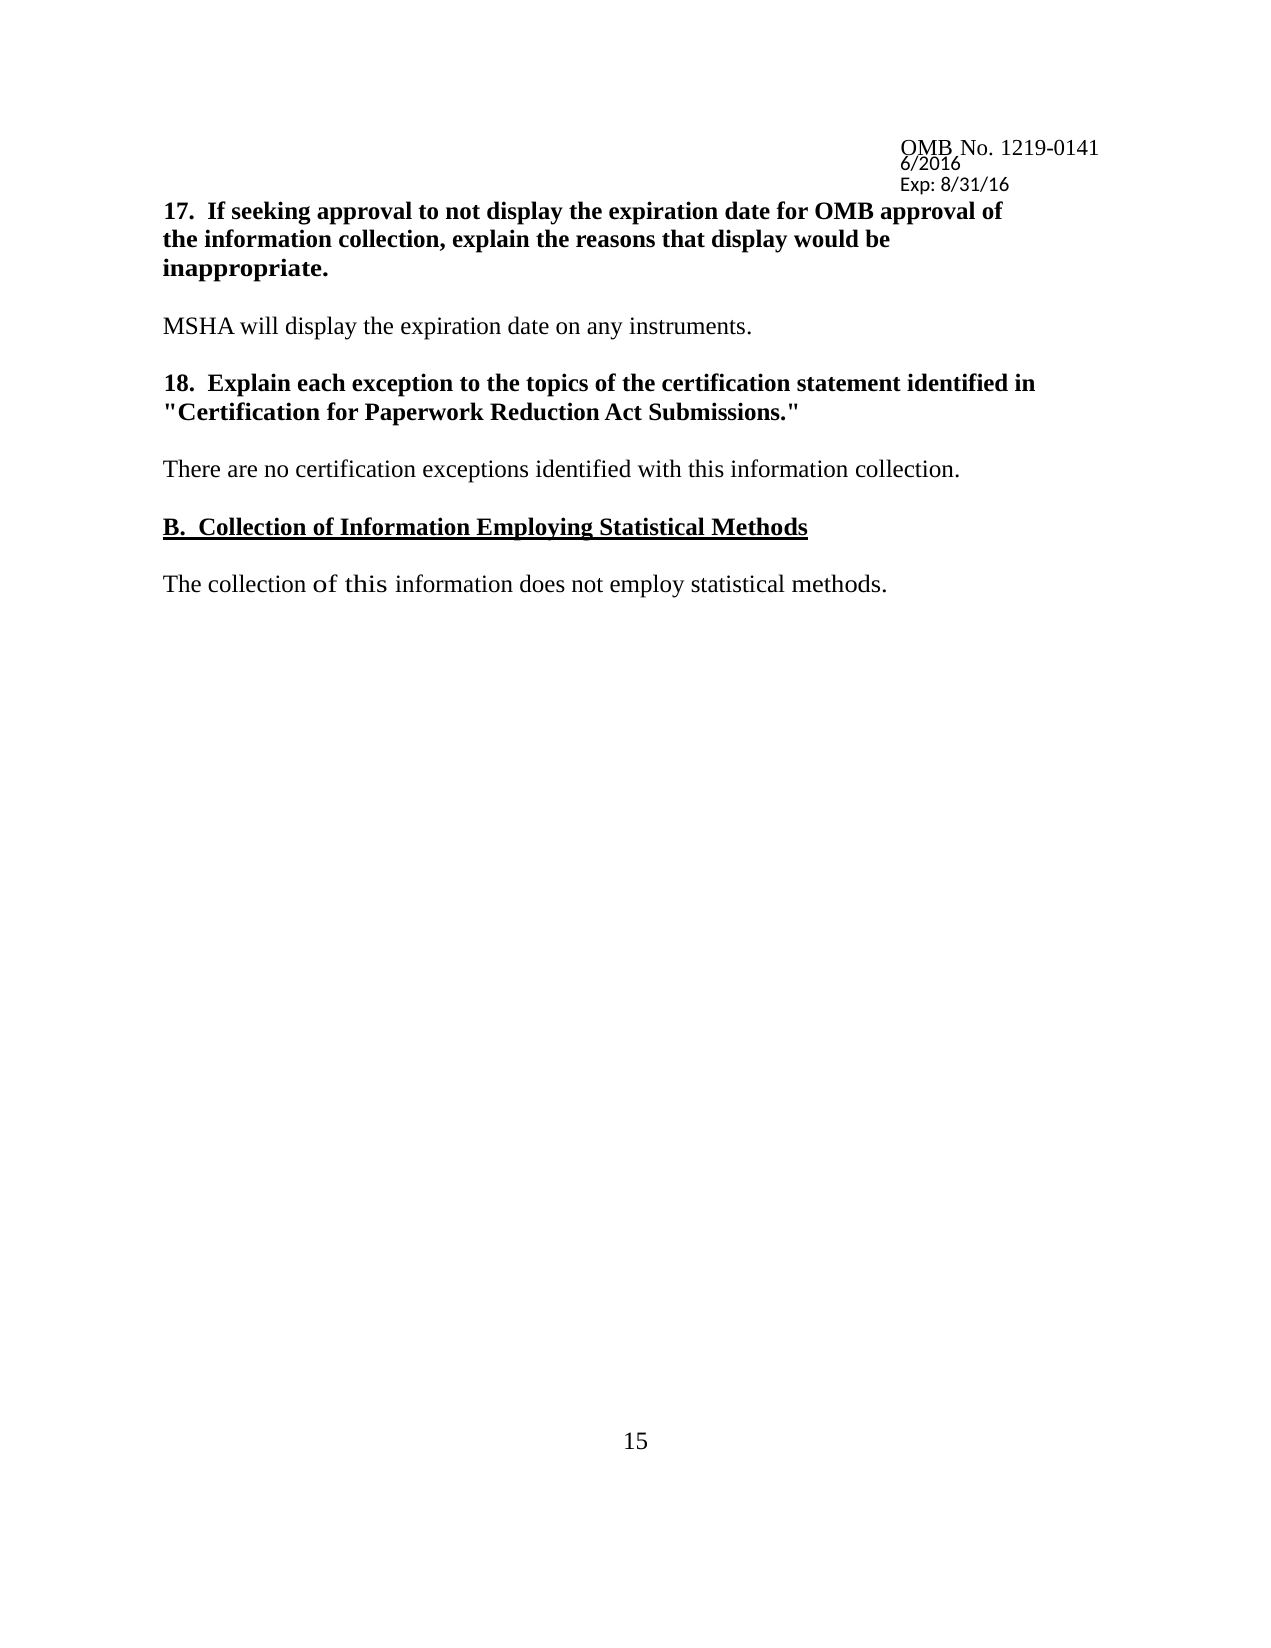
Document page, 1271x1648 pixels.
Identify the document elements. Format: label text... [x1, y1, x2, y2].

text B. Collection of Information Employing Statistical Methods [163, 512, 1123, 541]
text 17. If seeking approval to not display the expiration date for OMB approval of the information collection, explain the reasons that display would be inappropriate. [162, 196, 1014, 282]
text The collection of this information does not employ statistical methods. [163, 569, 1076, 598]
text MSHA will display the expiration date on any instruments. [163, 311, 1036, 339]
text There are no certification exceptions identified with this information collection. [163, 454, 1123, 483]
text 18. Explain each exception to the topics of the certification statement identified in "Certification for Paperwork Reduction Act Submissions." [163, 368, 1109, 426]
